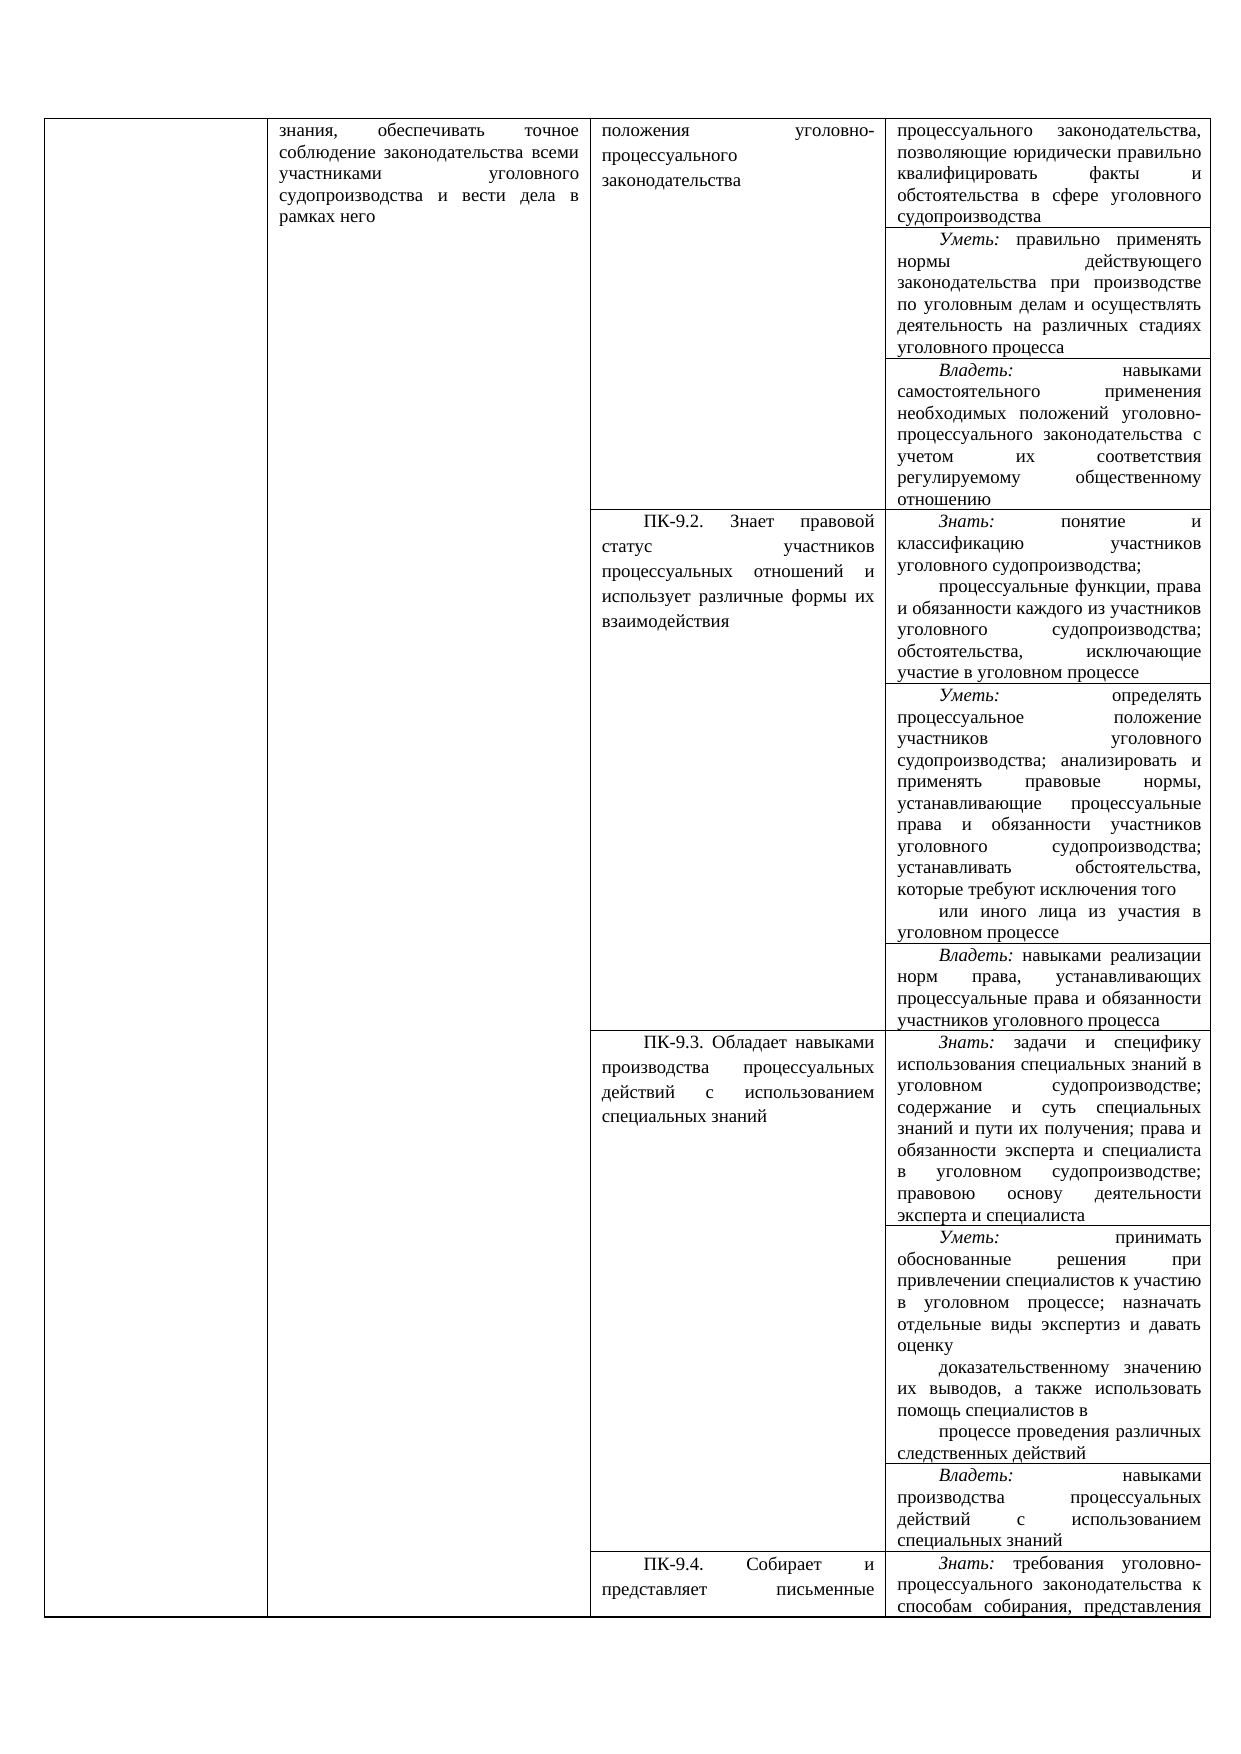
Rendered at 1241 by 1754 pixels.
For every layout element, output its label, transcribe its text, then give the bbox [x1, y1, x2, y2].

table_cell Уметь: правильно применять нормы действующего законодательства при производстве по уголовным делам и осуществлять деятельность на различных стадиях уголовного процесса [886, 228, 1210, 357]
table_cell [268, 119, 590, 1616]
table_cell Владеть: навыками самостоятельного применения необходимых положений уголовно-процессуального законодательства с учетом их соответствия регулируемому общественному отношению [886, 359, 1210, 509]
table_cell Знать: понятие и классификацию участников уголовного судопроизводства; процессуальные функции, права и обязанности каждого из участников уголовного судопроизводства; обстоятельства, исключающие участие в уголовном процессе [886, 510, 1210, 683]
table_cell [591, 1552, 885, 1616]
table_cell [886, 119, 1210, 227]
table_cell Владеть: навыками реализации норм права, устанавливающих процессуальные права и обязанности участников уголовного процесса [886, 944, 1210, 1030]
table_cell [886, 1552, 1210, 1616]
table_cell Владеть: навыками производства процессуальных действий с использованием специальных знаний [886, 1464, 1210, 1551]
table_cell Знать: задачи и специфику использования специальных знаний в уголовном судопроизводстве; содержание и суть специальных знаний и пути их получения; права и обязанности эксперта и специалиста в уголовном судопроизводстве; правовою основу деятельности эксперта и специалиста [886, 1031, 1210, 1225]
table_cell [591, 119, 885, 509]
table_cell ПК-9.2. Знает правовой статус участников процессуальных отношений и использует различные формы их взаимодействия [591, 510, 885, 1030]
table_cell ПК-9.3. Обладает навыками производства процессуальных действий с использованием специальных знаний [591, 1031, 885, 1551]
table_cell Уметь: определять процессуальное положение участников уголовного судопроизводства; анализировать и применять правовые нормы, устанавливающие процессуальные права и обязанности участников уголовного судопроизводства; устанавливать обстоятельства, которые требуют исключения того или иного лица из участия в уголовном процессе [886, 684, 1210, 943]
table_cell Уметь: принимать обоснованные решения при привлечении специалистов к участию в уголовном процессе; назначать отдельные виды экспертиз и давать оценку доказательственному значению их выводов, а также использовать помощь специалистов в процессе проведения различных следственных действий [886, 1226, 1210, 1463]
